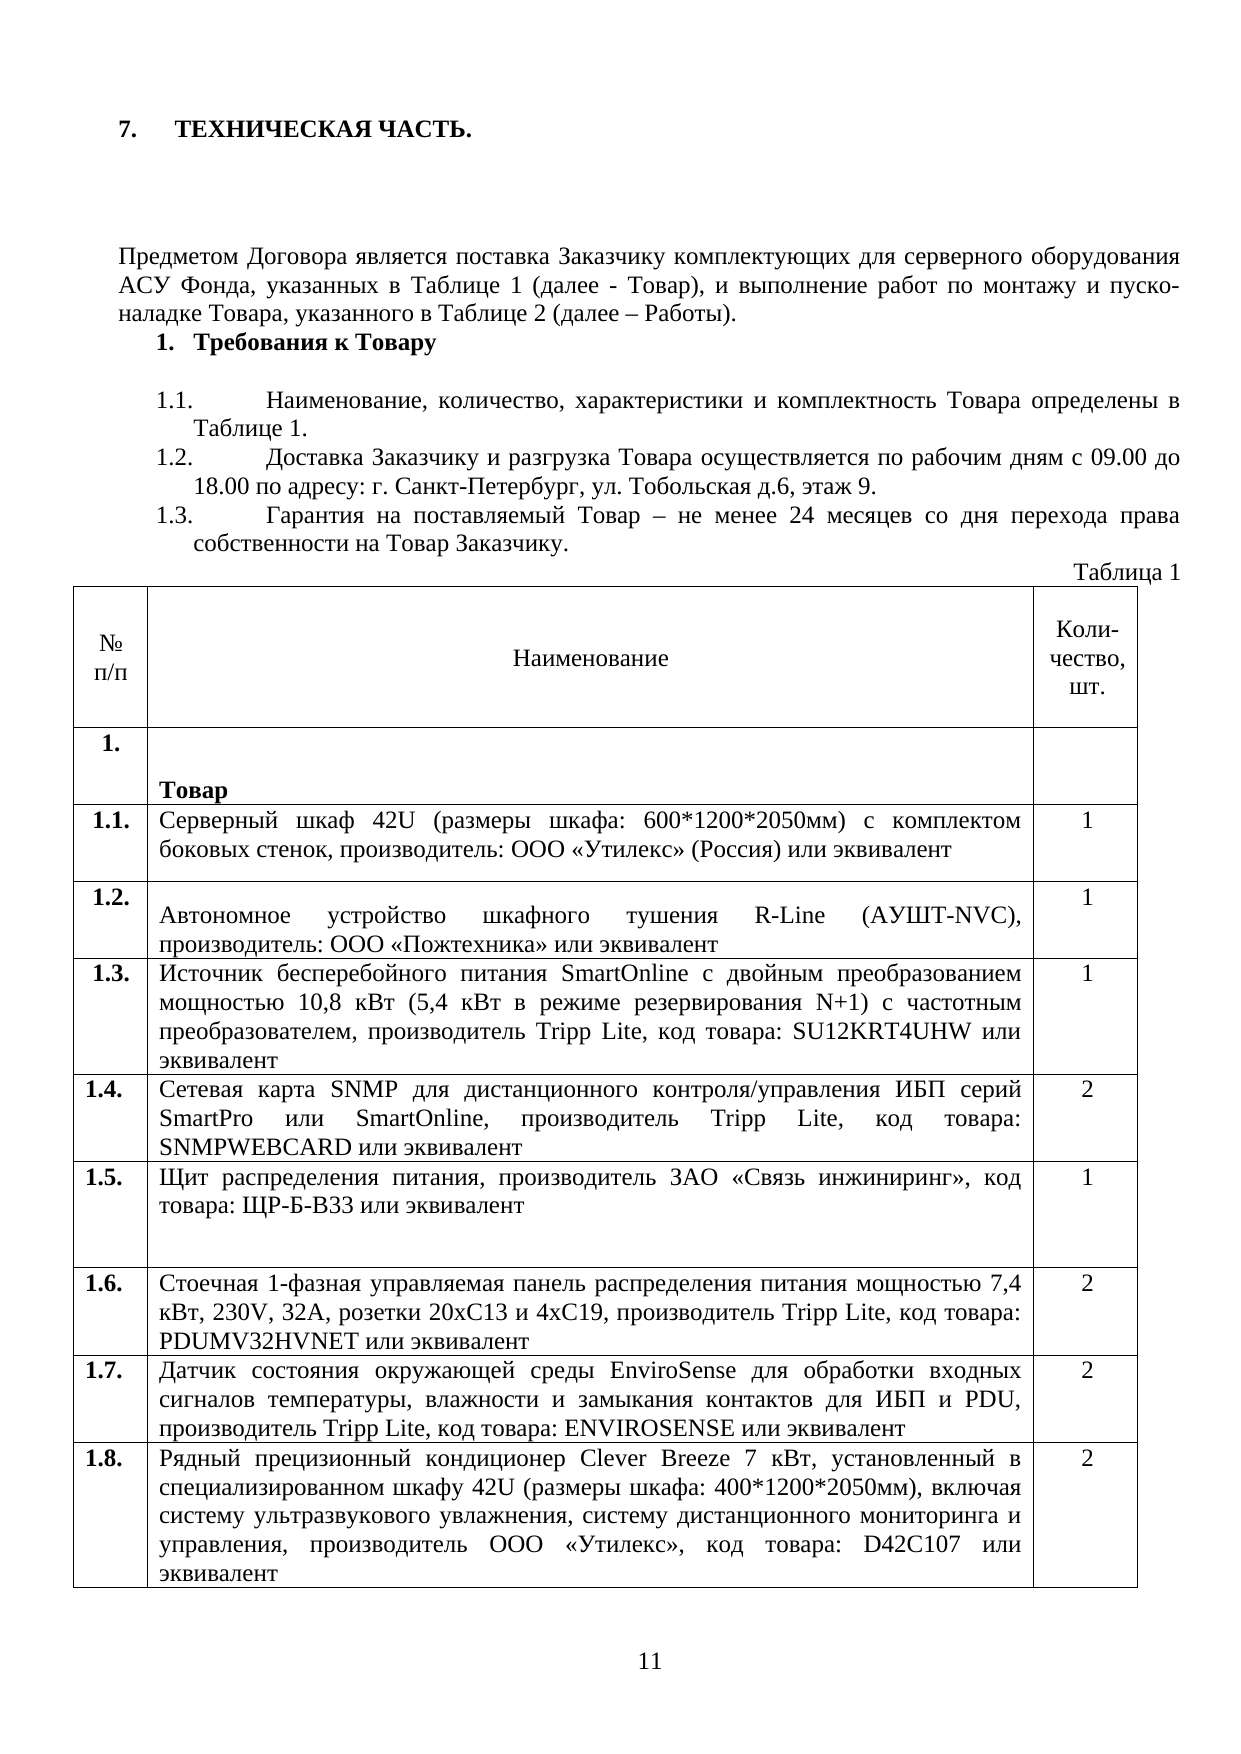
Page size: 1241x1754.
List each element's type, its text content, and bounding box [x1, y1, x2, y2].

table_cell Рядный прецизионный кондиционер Clever Breeze 7 кВт, установленный в специализированном шкафу 42U (размеры шкафа: 400*1200*2050мм), включая систему ультразвукового увлажнения, систему дистанционного мониторинга и управления, производитель ООО «Утилекс», код товара: D42C107 или эквивалент [148, 1443, 1033, 1587]
table_cell 1. [74, 728, 147, 804]
table_cell Серверный шкаф 42U (размеры шкафа: 600*1200*2050мм) с комплектом боковых стенок, производитель: ООО «Утилекс» (Россия) или эквивалент [148, 805, 1033, 881]
list Требования к Товару [156, 327, 1181, 356]
list Доставка Заказчику и разгрузка Товара осуществляется по рабочим дням с 09.00 до 18.00 по адресу: г. Санкт-Петербург, ул. Тобольская д.6, этаж 9. [156, 442, 1181, 500]
table_cell 1.5. [74, 1162, 147, 1267]
table_cell Автономное устройство шкафного тушения R-Line (АУШТ-NVC), производитель: ООО «Пожтехника» или эквивалент [148, 882, 1033, 957]
table_cell 1.2. [74, 882, 147, 957]
table_cell 1.8. [74, 1443, 147, 1587]
table_cell 1.3. [74, 959, 147, 1073]
table_cell 1 [1034, 959, 1137, 1073]
table_cell Источник бесперебойного питания SmartOnline с двойным преобразованием мощностью 10,8 кВт (5,4 кВт в режиме резервирования N+1) с частотным преобразователем, производитель Tripp Lite, код товара: SU12KRT4UHW или эквивалент [148, 959, 1033, 1073]
table_cell Товар [148, 728, 1033, 804]
text Таблица 1 [118, 557, 1181, 586]
table_cell Сетевая карта SNMP для дистанционного контроля/управления ИБП серий SmartPro или SmartOnline, производитель Tripp Lite, код товара: SNMPWEBCARD или эквивалент [148, 1075, 1033, 1161]
table_cell 1 [1034, 805, 1137, 881]
table_header Наименование [148, 587, 1033, 727]
table_header Коли- чество, шт. [1034, 587, 1137, 727]
table_cell 2 [1034, 1075, 1137, 1161]
table_cell 1.4. [74, 1075, 147, 1161]
table_cell Щит распределения питания, производитель ЗАО «Связь инжиниринг», код товара: ЩР-Б-В33 или эквивалент [148, 1162, 1033, 1267]
table_cell 1.7. [74, 1356, 147, 1442]
table_cell 2 [1034, 1268, 1137, 1354]
table_cell 1 [1034, 1162, 1137, 1267]
subtitle ТЕХНИЧЕСКАЯ ЧАСТЬ. [118, 114, 1181, 142]
list Наименование, количество, характеристики и комплектность Товара определены в Таблице 1. [156, 385, 1181, 442]
table_header № п/п [74, 587, 147, 727]
table_cell [1034, 728, 1137, 804]
table_cell Датчик состояния окружающей среды EnviroSense для обработки входных сигналов температуры, влажности и замыкания контактов для ИБП и PDU, производитель Tripp Lite, код товара: ENVIROSENSE или эквивалент [148, 1356, 1033, 1442]
table_cell Стоечная 1-фазная управляемая панель распределения питания мощностью 7,4 кВт, 230V, 32А, розетки 20хC13 и 4хC19, производитель Tripp Lite, код товара: PDUMV32HVNET или эквивалент [148, 1268, 1033, 1354]
table_cell 1 [1034, 882, 1137, 957]
text Предметом Договора является поставка Заказчику комплектующих для серверного оборудования АСУ Фонда, указанных в Таблице 1 (далее - Товар), и выполнение работ по монтажу и пуско-наладке Товара, указанного в Таблице 2 (далее – Работы). [118, 241, 1181, 327]
table_cell 1.6. [74, 1268, 147, 1354]
table_cell 1.1. [74, 805, 147, 881]
list Гарантия на поставляемый Товар – не менее 24 месяцев со дня перехода права собственности на Товар Заказчику. [156, 500, 1181, 557]
table_cell 2 [1034, 1443, 1137, 1587]
table_cell 2 [1034, 1356, 1137, 1442]
